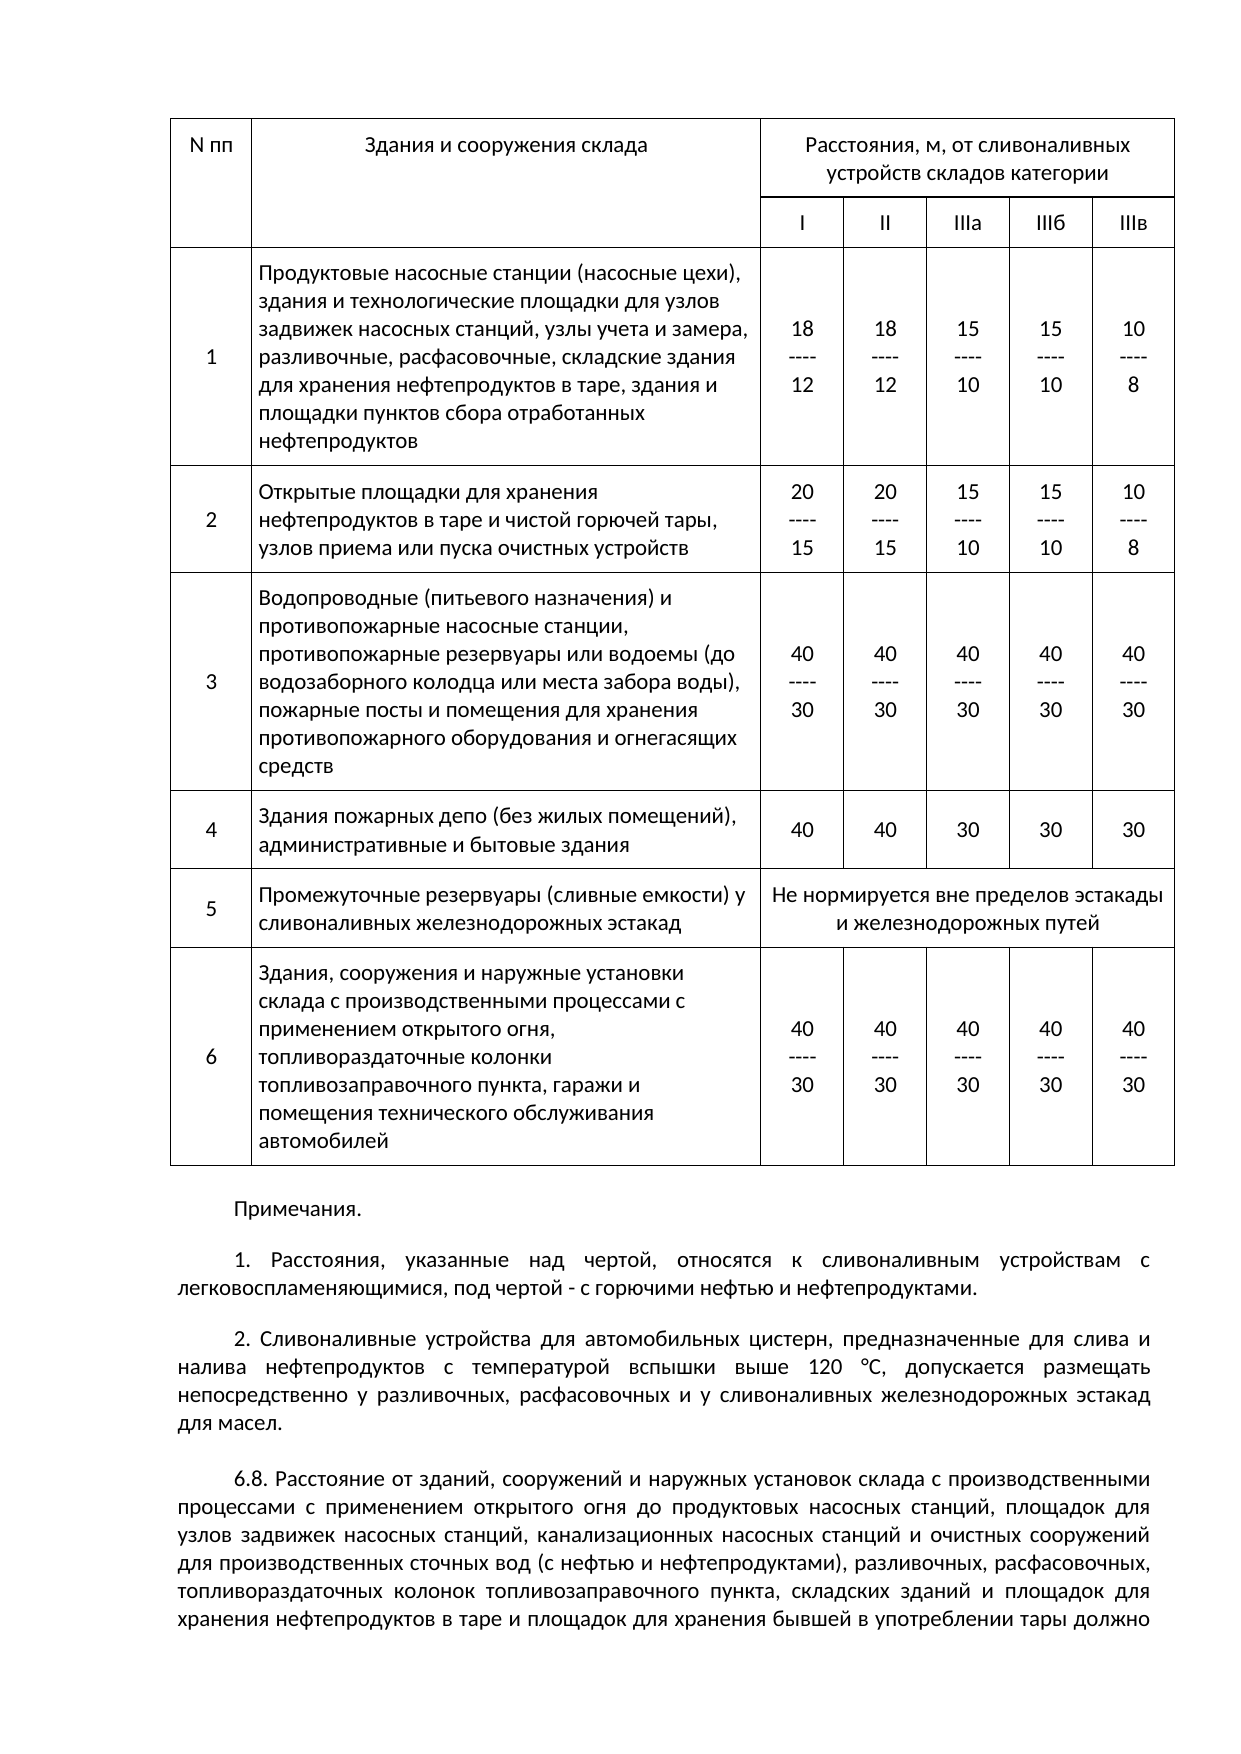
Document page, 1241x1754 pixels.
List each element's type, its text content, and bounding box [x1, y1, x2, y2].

table_cell 5 [171, 869, 251, 947]
table_cell 4 [171, 791, 251, 868]
table_cell 40 [844, 791, 926, 868]
table_cell IIIа [927, 198, 1009, 247]
table_cell 40 ---- 30 [927, 573, 1009, 790]
table_header Здания и сооружения склада [252, 119, 760, 247]
table_cell II [844, 198, 926, 247]
text Примечания. [177, 1194, 1152, 1222]
table_cell 10 ---- 8 [1093, 248, 1174, 465]
table_cell Продуктовые насосные станции (насосные цехи), здания и технологические площадки для узлов задвижек насосных станций, узлы учета и замера, разливочные, расфасовочные, складские здания для хранения нефтепродуктов в таре, здания и площадки пунктов сбора отработанных нефтепродуктов [252, 248, 760, 465]
table_cell 20 ---- 15 [761, 466, 843, 572]
table_cell 40 [761, 791, 843, 868]
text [177, 1464, 1152, 1632]
table_cell 30 [927, 791, 1009, 868]
table_cell 15 ---- 10 [1010, 466, 1092, 572]
table_cell 30 [1010, 791, 1092, 868]
table_cell 15 ---- 10 [927, 248, 1009, 465]
table_cell 18 ---- 12 [761, 248, 843, 465]
table_cell 40 ---- 30 [1093, 573, 1174, 790]
table_cell Водопроводные (питьевого назначения) и противопожарные насосные станции, противопожарные резервуары или водоемы (до водозаборного колодца или места забора воды), пожарные посты и помещения для хранения противопожарного оборудования и огнегасящих средств [252, 573, 760, 790]
text 1. Расстояния, указанные над чертой, относятся к сливоналивным устройствам с легковоспламеняющимися, под чертой - с горючими нефтью и нефтепродуктами. [177, 1245, 1152, 1301]
table_cell 15 ---- 10 [1010, 248, 1092, 465]
table_header N пп [171, 119, 251, 247]
table_cell IIIв [1093, 198, 1174, 247]
table_cell 40 ---- 30 [927, 948, 1009, 1165]
table_cell IIIб [1010, 198, 1092, 247]
table_header Расстояния, м, от сливоналивных устройств складов категории [761, 119, 1174, 196]
text 2. Сливоналивные устройства для автомобильных цистерн, предназначенные для слива и налива нефтепродуктов с температурой вспышки выше 120 °C, допускается размещать непосредственно у разливочных, расфасовочных и у сливоналивных железнодорожных эстакад для масел. [177, 1324, 1152, 1436]
table_cell 15 ---- 10 [927, 466, 1009, 572]
table_cell 40 ---- 30 [761, 573, 843, 790]
table_cell 20 ---- 15 [844, 466, 926, 572]
table_cell 40 ---- 30 [844, 948, 926, 1165]
table_cell 40 ---- 30 [761, 948, 843, 1165]
table_cell Не нормируется вне пределов эстакады и железнодорожных путей [761, 869, 1174, 947]
table_cell 3 [171, 573, 251, 790]
table_cell I [761, 198, 843, 247]
table_cell 40 ---- 30 [844, 573, 926, 790]
table_cell 2 [171, 466, 251, 572]
table_cell Здания, сооружения и наружные установки склада с производственными процессами с применением открытого огня, топливораздаточные колонки топливозаправочного пункта, гаражи и помещения технического обслуживания автомобилей [252, 948, 760, 1165]
table_cell 30 [1093, 791, 1174, 868]
table_cell 40 ---- 30 [1010, 948, 1092, 1165]
table_cell 1 [171, 248, 251, 465]
table_cell 18 ---- 12 [844, 248, 926, 465]
table_cell 6 [171, 948, 251, 1165]
table_cell Промежуточные резервуары (сливные емкости) у сливоналивных железнодорожных эстакад [252, 869, 760, 947]
table_cell Открытые площадки для хранения нефтепродуктов в таре и чистой горючей тары, узлов приема или пуска очистных устройств [252, 466, 760, 572]
table_cell 40 ---- 30 [1010, 573, 1092, 790]
table_cell 10 ---- 8 [1093, 466, 1174, 572]
table_cell 40 ---- 30 [1093, 948, 1174, 1165]
table_cell Здания пожарных депо (без жилых помещений), административные и бытовые здания [252, 791, 760, 868]
